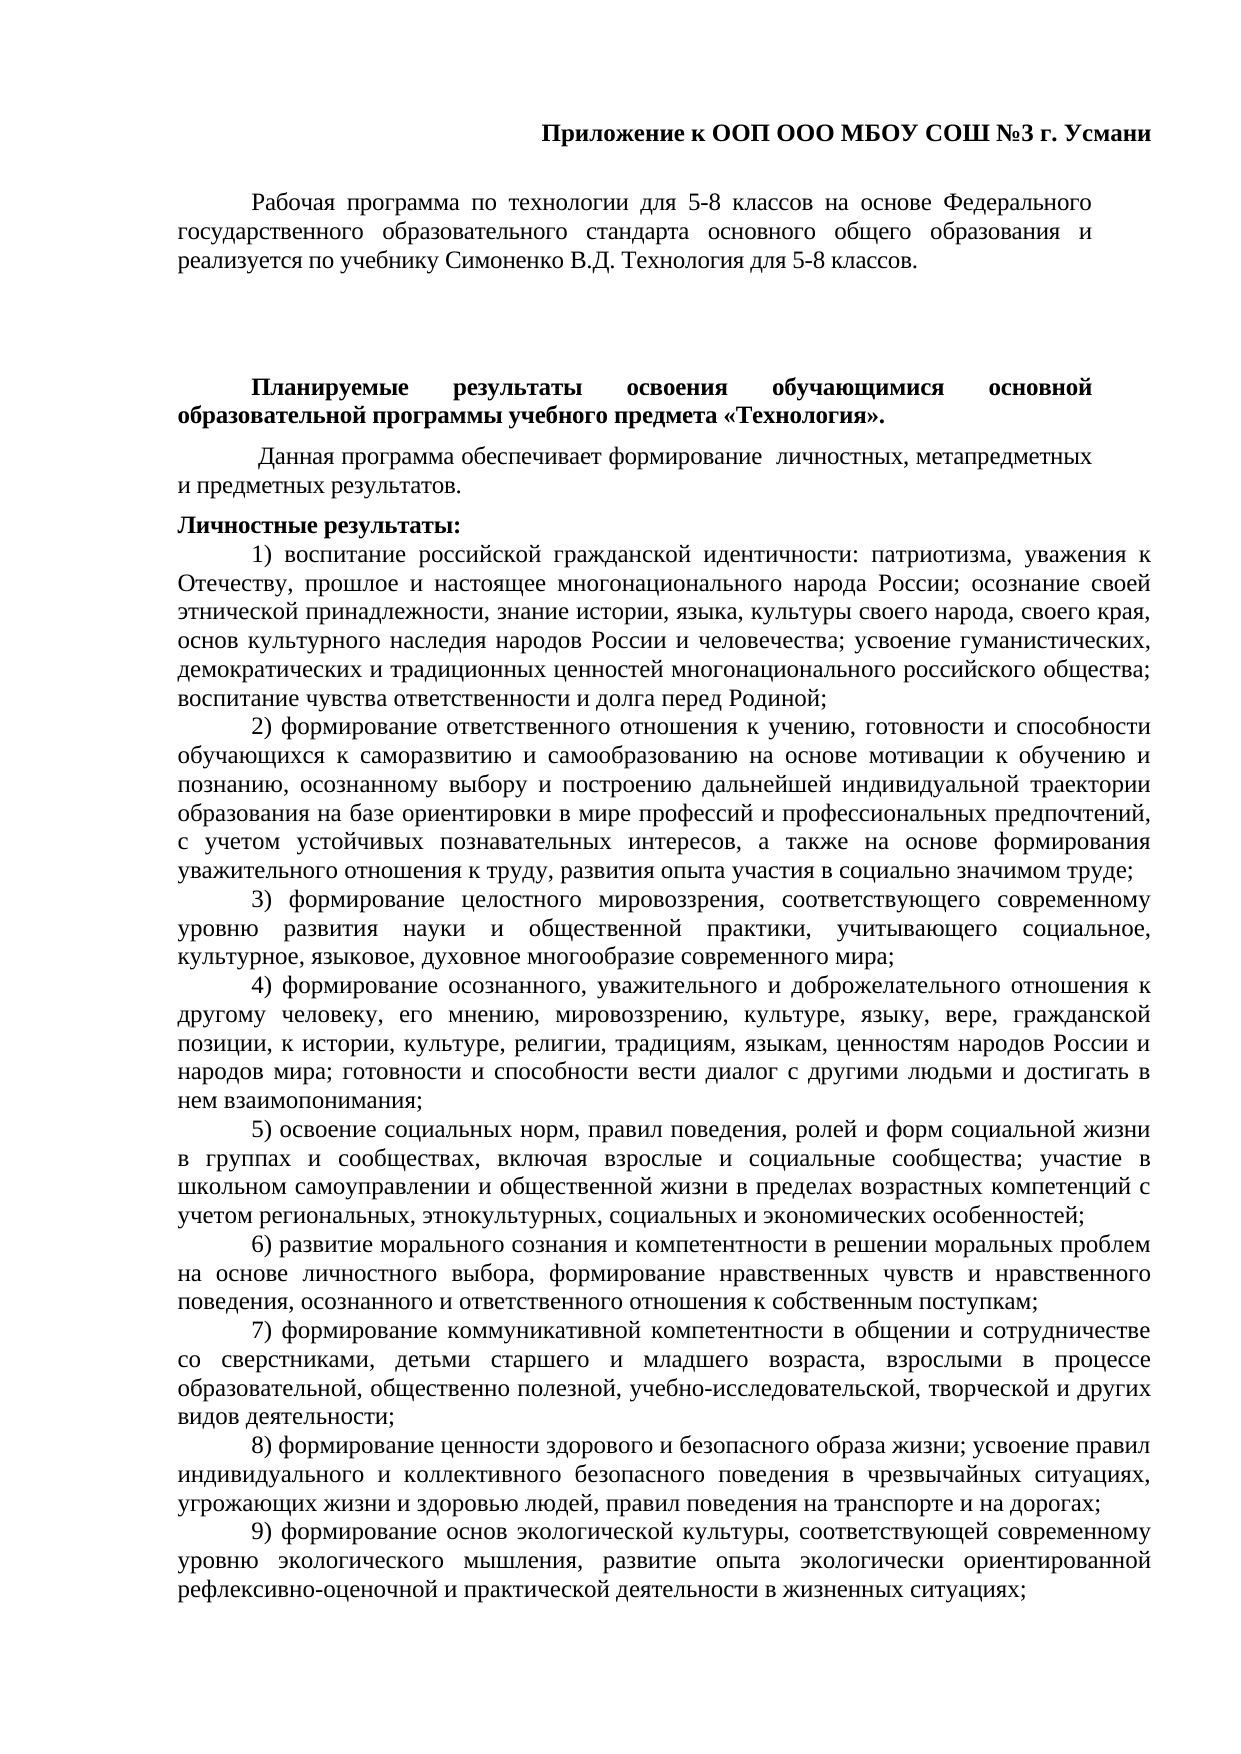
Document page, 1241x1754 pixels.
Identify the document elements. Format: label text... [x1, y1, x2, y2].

text Данная программа обеспечивает формирование личностных, метапредметных и предметных результатов. [177, 441, 1093, 498]
text 6) развитие морального сознания и компетентности в решении моральных проблем на основе личностного выбора, формирование нравственных чувств и нравственного поведения, осознанного и ответственного отношения к собственным поступкам; [177, 1229, 1152, 1315]
text 2) формирование ответственного отношения к учению, готовности и способности обучающихся к саморазвитию и самообразованию на основе мотивации к обучению и познанию, осознанному выбору и построению дальнейшей индивидуальной траектории образования на базе ориентировки в мире профессий и профессиональных предпочтений, с учетом устойчивых познавательных интересов, а также на основе формирования уважительного отношения к труду, развития опыта участия в социально значимом труде; [177, 711, 1152, 884]
text Личностные результаты: [177, 510, 1093, 539]
text 9) формирование основ экологической культуры, соответствующей современному уровню экологического мышления, развитие опыта экологически ориентированной рефлексивно-оценочной и практической деятельности в жизненных ситуациях; [177, 1516, 1152, 1603]
text Планируемые результаты освоения обучающимися основной образовательной программы учебного предмета «Технология». [177, 372, 1093, 429]
text 5) освоение социальных норм, правил поведения, ролей и форм социальной жизни в группах и сообществах, включая взрослые и социальные сообщества; участие в школьном самоуправлении и общественной жизни в пределах возрастных компетенций с учетом региональных, этнокультурных, социальных и экономических особенностей; [177, 1114, 1152, 1229]
text Приложение к ООП OОО МБОУ СОШ №3 г. Усмани [177, 118, 1152, 147]
text 4) формирование осознанного, уважительного и доброжелательного отношения к другому человеку, его мнению, мировоззрению, культуре, языку, вере, гражданской позиции, к истории, культуре, религии, традициям, языкам, ценностям народов России и народов мира; готовности и способности вести диалог с другими людьми и достигать в нем взаимопонимания; [177, 970, 1152, 1114]
text 3) формирование целостного мировоззрения, соответствующего современному уровню развития науки и общественной практики, учитывающего социальное, культурное, языковое, духовное многообразие современного мира; [177, 884, 1152, 970]
text 1) воспитание российской гражданской идентичности: патриотизма, уважения к Отечеству, прошлое и настоящее многонационального народа России; осознание своей этнической принадлежности, знание истории, языка, культуры своего народа, своего края, основ культурного наследия народов России и человечества; усвоение гуманистических, демократических и традиционных ценностей многонационального российского общества; воспитание чувства ответственности и долга перед Родиной; [177, 539, 1152, 711]
text 7) формирование коммуникативной компетентности в общении и сотрудничестве со сверстниками, детьми старшего и младшего возраста, взрослыми в процессе образовательной, общественно полезной, учебно-исследовательской, творческой и других видов деятельности; [177, 1315, 1152, 1430]
text Рабочая программа по технологии для 5-8 классов на основе Федерального государственного образовательного стандарта основного общего образования и реализуется по учебнику Симоненко В.Д. Технология для 5-8 классов. [177, 187, 1093, 274]
text 8) формирование ценности здорового и безопасного образа жизни; усвоение правил индивидуального и коллективного безопасного поведения в чрезвычайных ситуациях, угрожающих жизни и здоровью людей, правил поведения на транспорте и на дорогах; [177, 1430, 1152, 1516]
